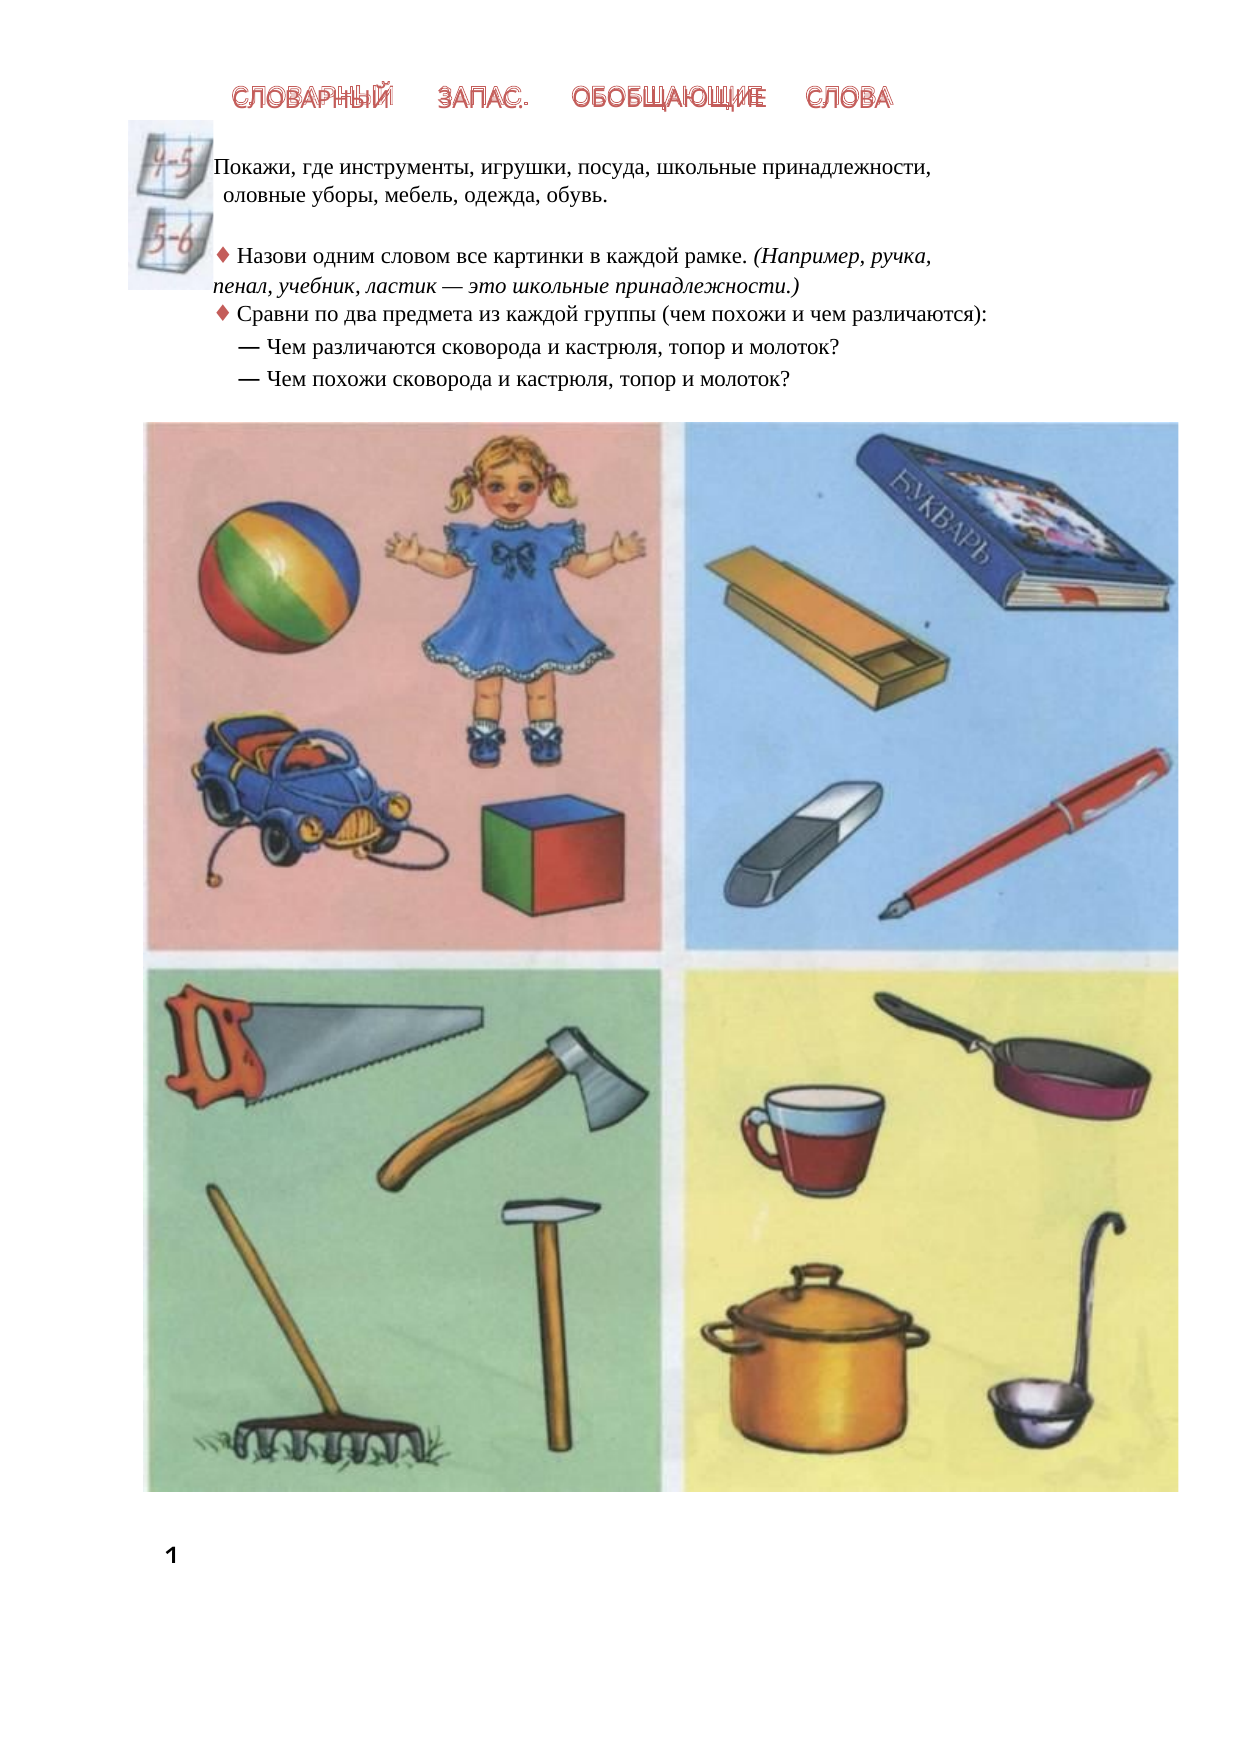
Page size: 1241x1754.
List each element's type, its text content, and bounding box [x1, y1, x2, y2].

picture [356, 85, 376, 105]
text Покажи, где инструменты, игрушки, посуда, школьные принадлежности, оловные уборы, мебель, одежда, обувь. [214, 153, 938, 208]
picture [378, 94, 385, 105]
picture [128, 120, 214, 290]
list Чем различаются сковорода и кастрюля, топор и молоток? [237, 330, 1223, 361]
list Назови одним словом все картинки в каждой рамке. (Например, ручка, пенал, учебник, ластик — это школьные принадлежности.) [213, 238, 997, 298]
list Сравни по два предмета из каждой группы (чем похожи и чем различаются): [212, 300, 1223, 327]
picture [378, 81, 393, 105]
picture [143, 422, 1179, 1492]
list Чем похожи сковорода и кастрюля, топор и молоток? [237, 362, 1223, 393]
